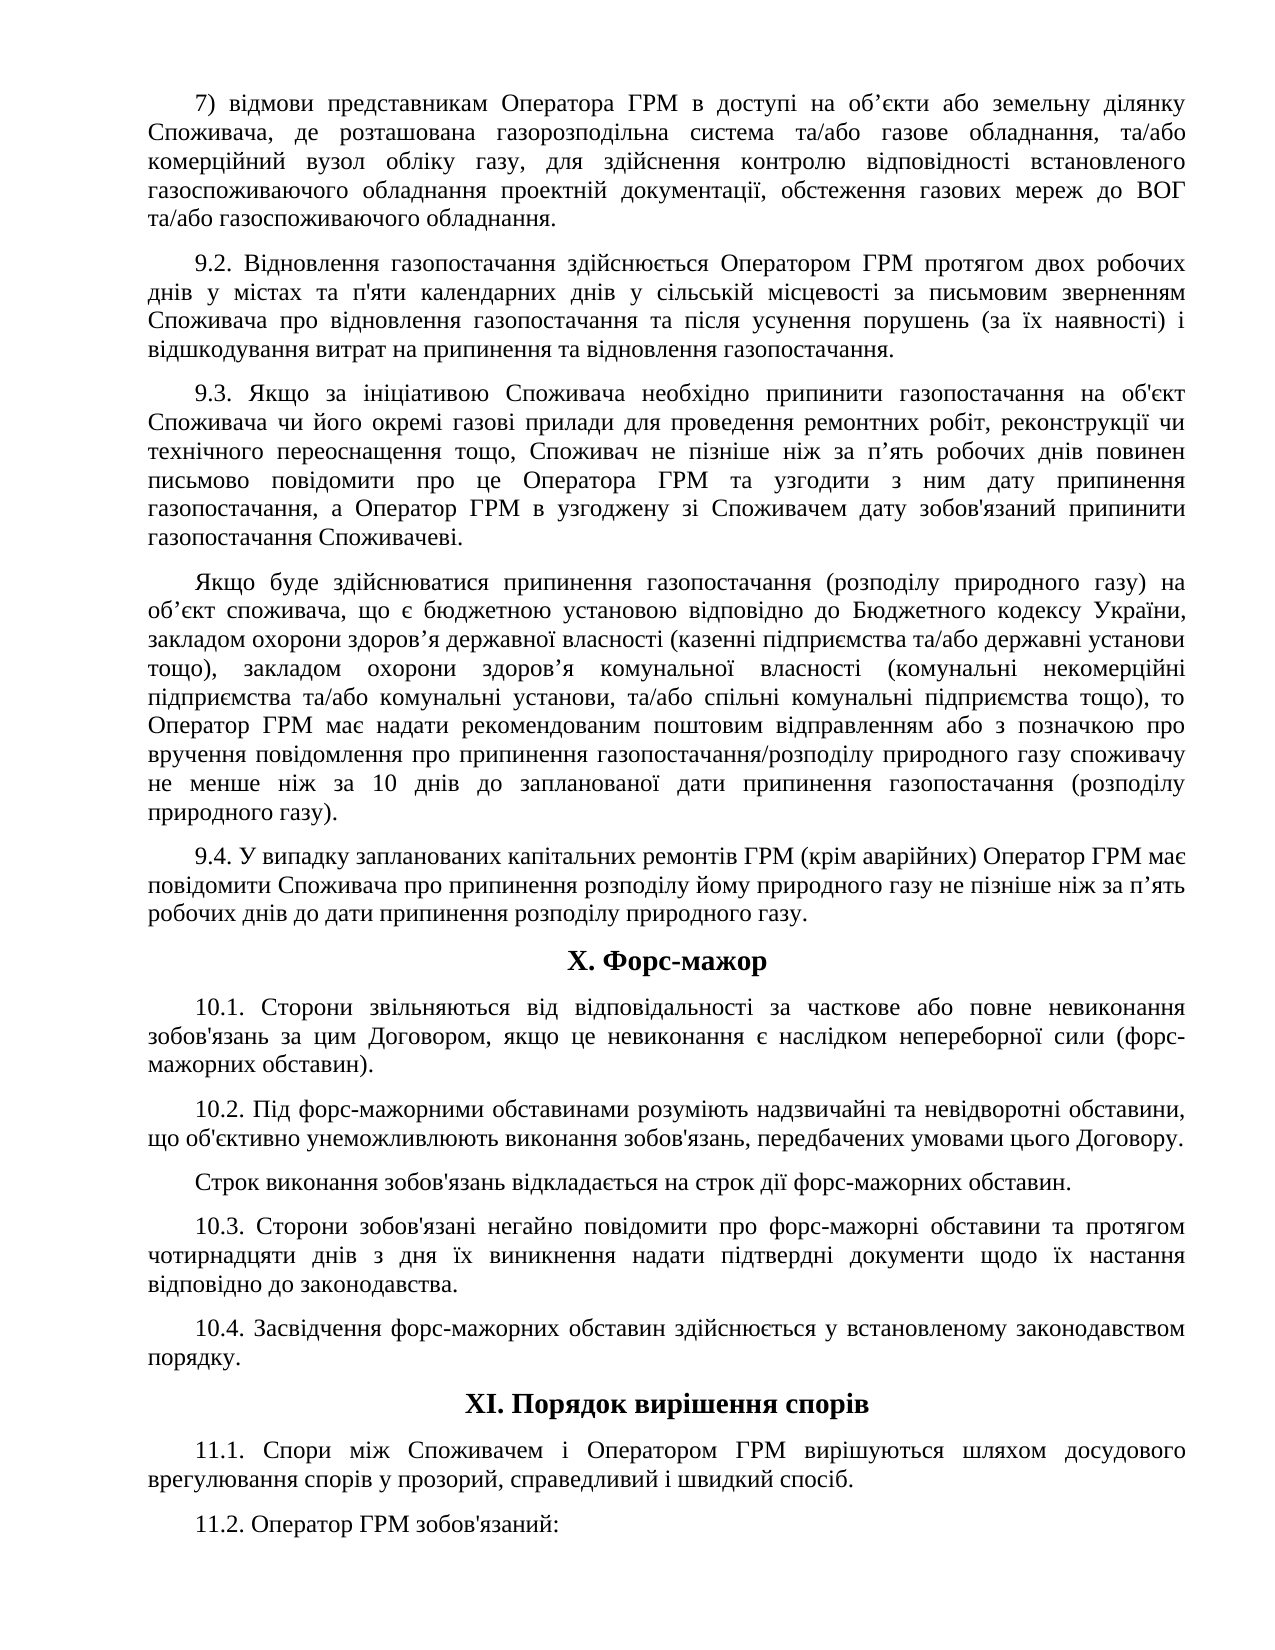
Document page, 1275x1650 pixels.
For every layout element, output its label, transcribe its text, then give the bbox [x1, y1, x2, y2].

text 10.1. Сторони звільняються від відповідальності за часткове або повне невиконання зобов'язань за цим Договором, якщо це невиконання є наслідком непереборної сили (форс-мажорних обставин). [148, 992, 1186, 1078]
text 9.4. У випадку запланованих капітальних ремонтів ГРМ (крім аварійних) Оператор ГРМ має повідомити Споживача про припинення розподілу йому природного газу не пізніше ніж за п’ять робочих днів до дати припинення розподілу природного газу. [148, 841, 1186, 927]
text 10.3. Сторони зобов'язані негайно повідомити про форс-мажорні обставини та протягом чотирнадцяти днів з дня їх виникнення надати підтвердні документи щодо їх настання відповідно до законодавства. [148, 1211, 1186, 1298]
text 11.1. Спори між Споживачем і Оператором ГРМ вирішуються шляхом досудового врегулювання спорів у прозорий, справедливий і швидкий спосіб. [148, 1436, 1186, 1493]
text 11.2. Оператор ГРМ зобов'язаний: [148, 1509, 1186, 1537]
text X. Форс-мажор [194, 943, 1139, 976]
text 7) відмови представникам Оператора ГРМ в доступі на об’єкти або земельну ділянку Споживача, де розташована газорозподільна система та/або газове обладнання, та/або комерційний вузол обліку газу, для здійснення контролю відповідності встановленого газоспоживаючого обладнання проектній документації, обстеження газових мереж до ВОГ та/або газоспоживаючого обладнання. [148, 88, 1186, 232]
text Строк виконання зобов'язань відкладається на строк дії форс-мажорних обставин. [148, 1167, 1186, 1196]
text 9.3. Якщо за ініціативою Споживача необхідно припинити газопостачання на об'єкт Споживача чи його окремі газові прилади для проведення ремонтних робіт, реконструкції чи технічного переоснащення тощо, Споживач не пізніше ніж за п’ять робочих днів повинен письмово повідомити про це Оператора ГРМ та узгодити з ним дату припинення газопостачання, а Оператор ГРМ в узгоджену зі Споживачем дату зобов'язаний припинити газопостачання Споживачеві. [148, 378, 1186, 551]
text XІ. Порядок вирішення спорів [194, 1386, 1139, 1420]
text 10.4. Засвідчення форс-мажорних обставин здійснюється у встановленому законодавством порядку. [148, 1313, 1186, 1371]
text 9.2. Відновлення газопостачання здійснюється Оператором ГРМ протягом двох робочих днів у містах та п'яти календарних днів у сільській місцевості за письмовим зверненням Споживача про відновлення газопостачання та після усунення порушень (за їх наявності) і відшкодування витрат на припинення та відновлення газопостачання. [148, 248, 1186, 363]
text 10.2. Під форс-мажорними обставинами розуміють надзвичайні та невідворотні обставини, що об'єктивно унеможливлюють виконання зобов'язань, передбачених умовами цього Договору. [148, 1094, 1186, 1151]
text Якщо буде здійснюватися припинення газопостачання (розподілу природного газу) на об’єкт споживача, що є бюджетною установою відповідно до Бюджетного кодексу України, закладом охорони здоров’я державної власності (казенні підприємства та/або державні установи тощо), закладом охорони здоров’я комунальної власності (комунальні некомерційні підприємства та/або комунальні установи, та/або спільні комунальні підприємства тощо), то Оператор ГРМ має надати рекомендованим поштовим відправленням або з позначкою про вручення повідомлення про припинення газопостачання/розподілу природного газу споживачу не менше ніж за 10 днів до запланованої дати припинення газопостачання (розподілу природного газу). [148, 567, 1186, 825]
